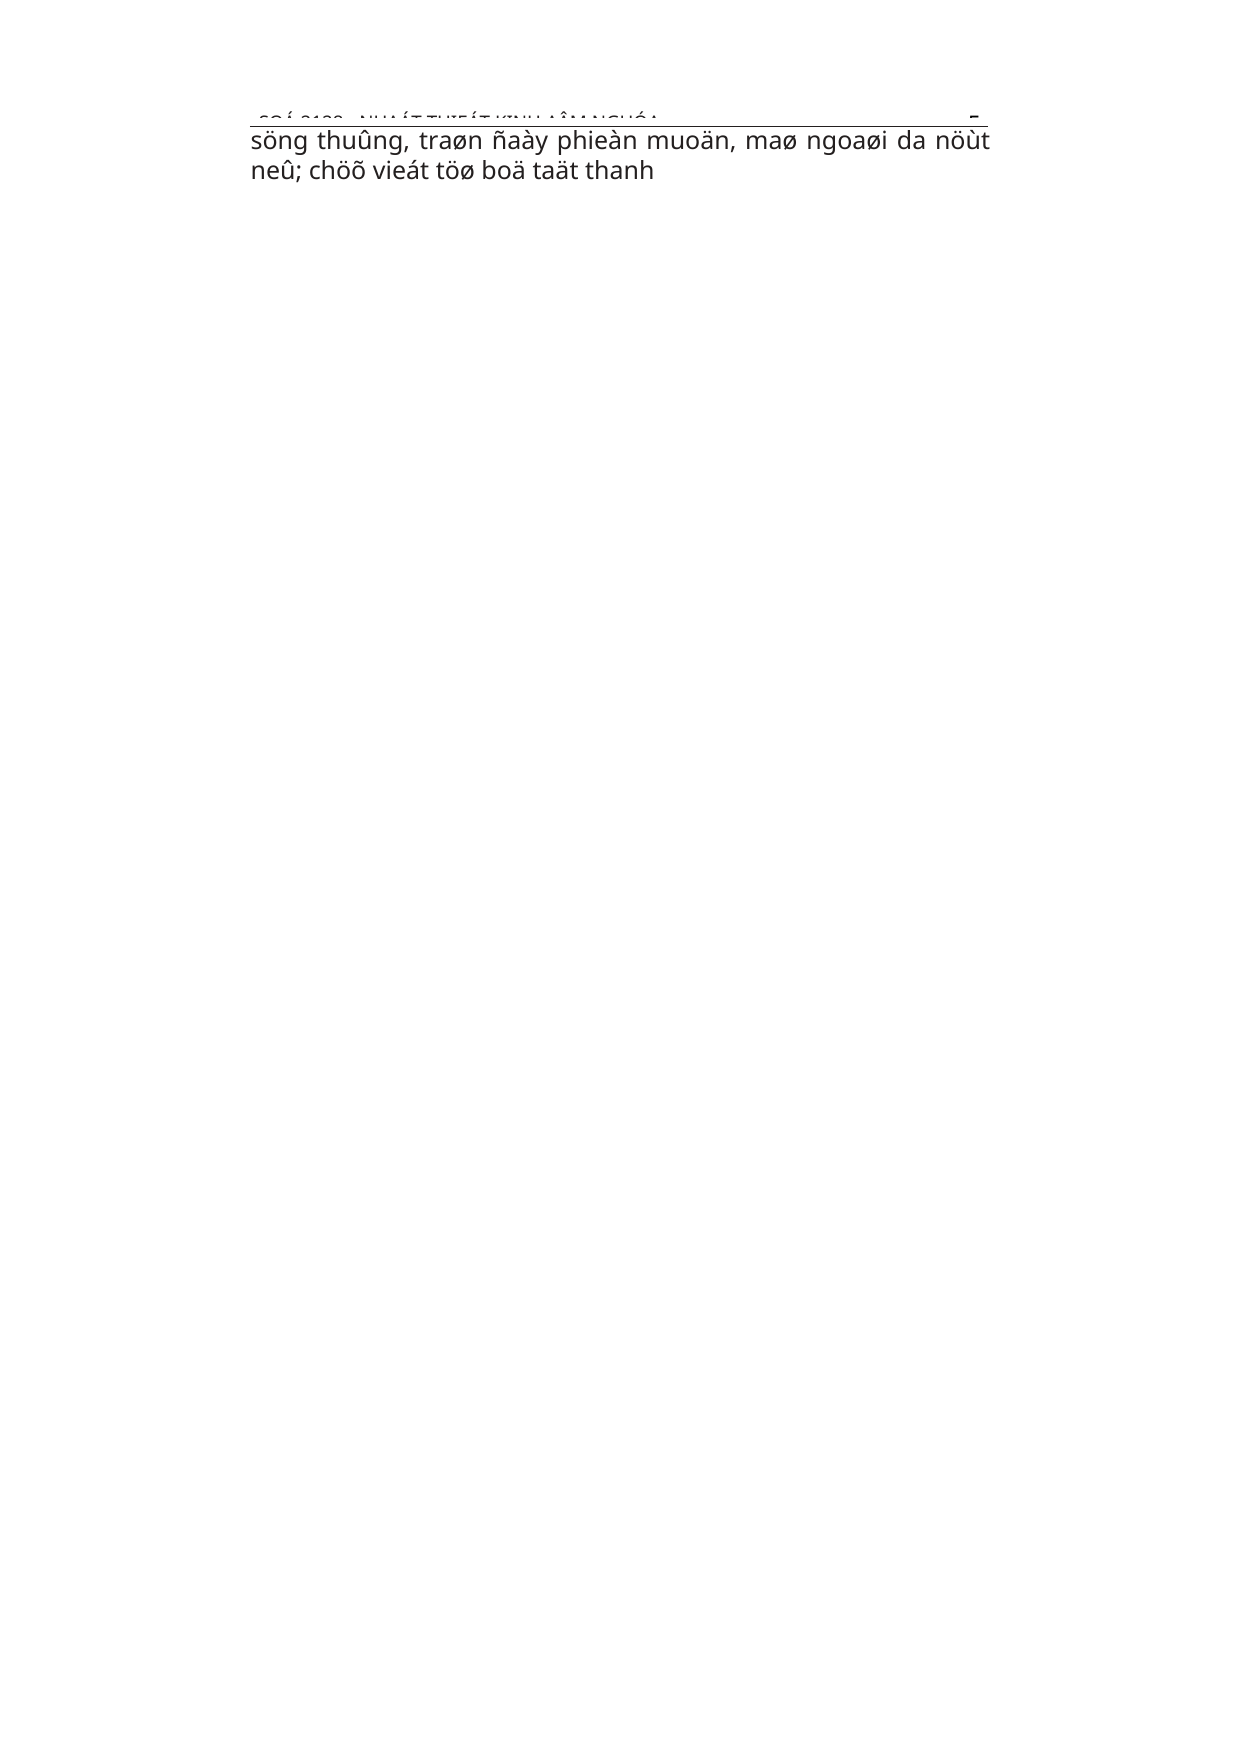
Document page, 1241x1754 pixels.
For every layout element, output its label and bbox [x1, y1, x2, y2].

text [250, 125, 990, 187]
